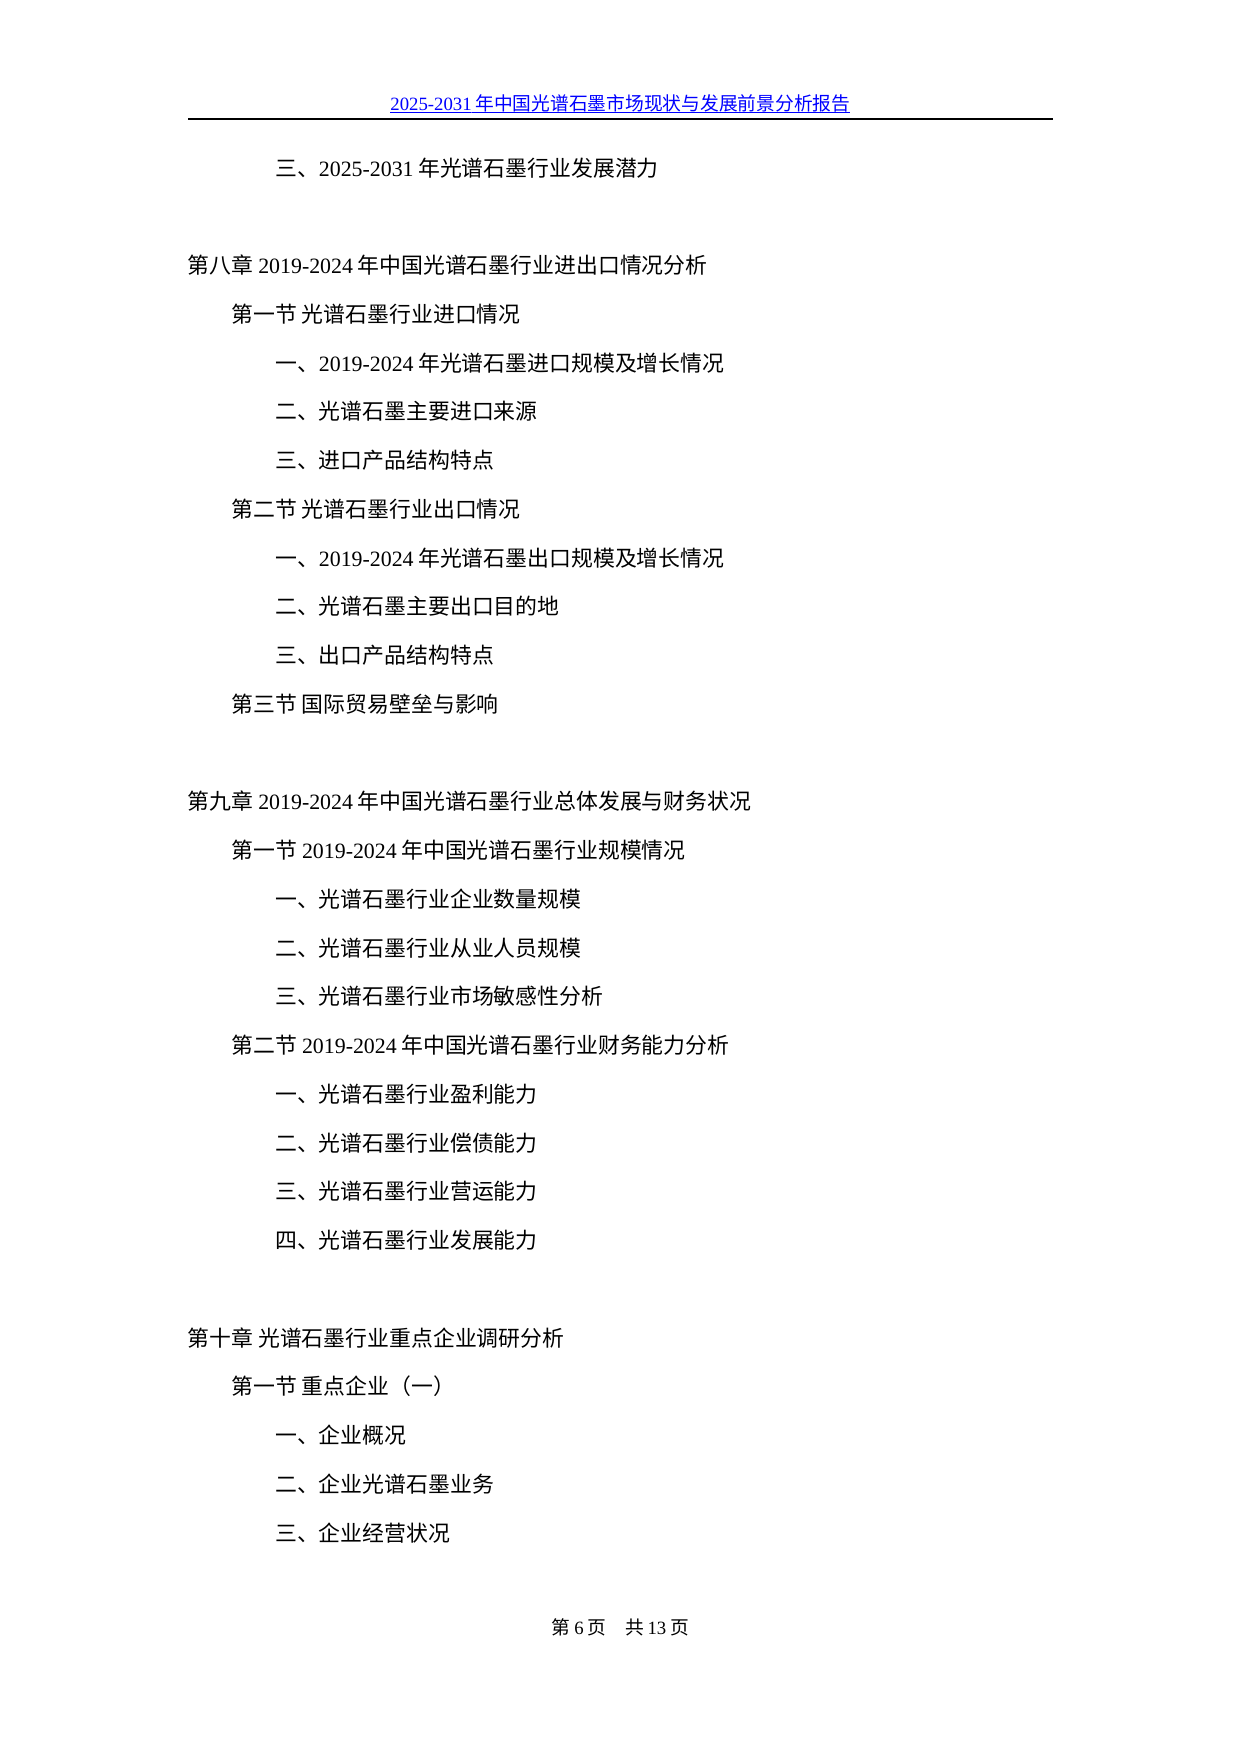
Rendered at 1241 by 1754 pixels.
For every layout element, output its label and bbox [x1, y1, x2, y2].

text [187, 150, 1053, 1548]
